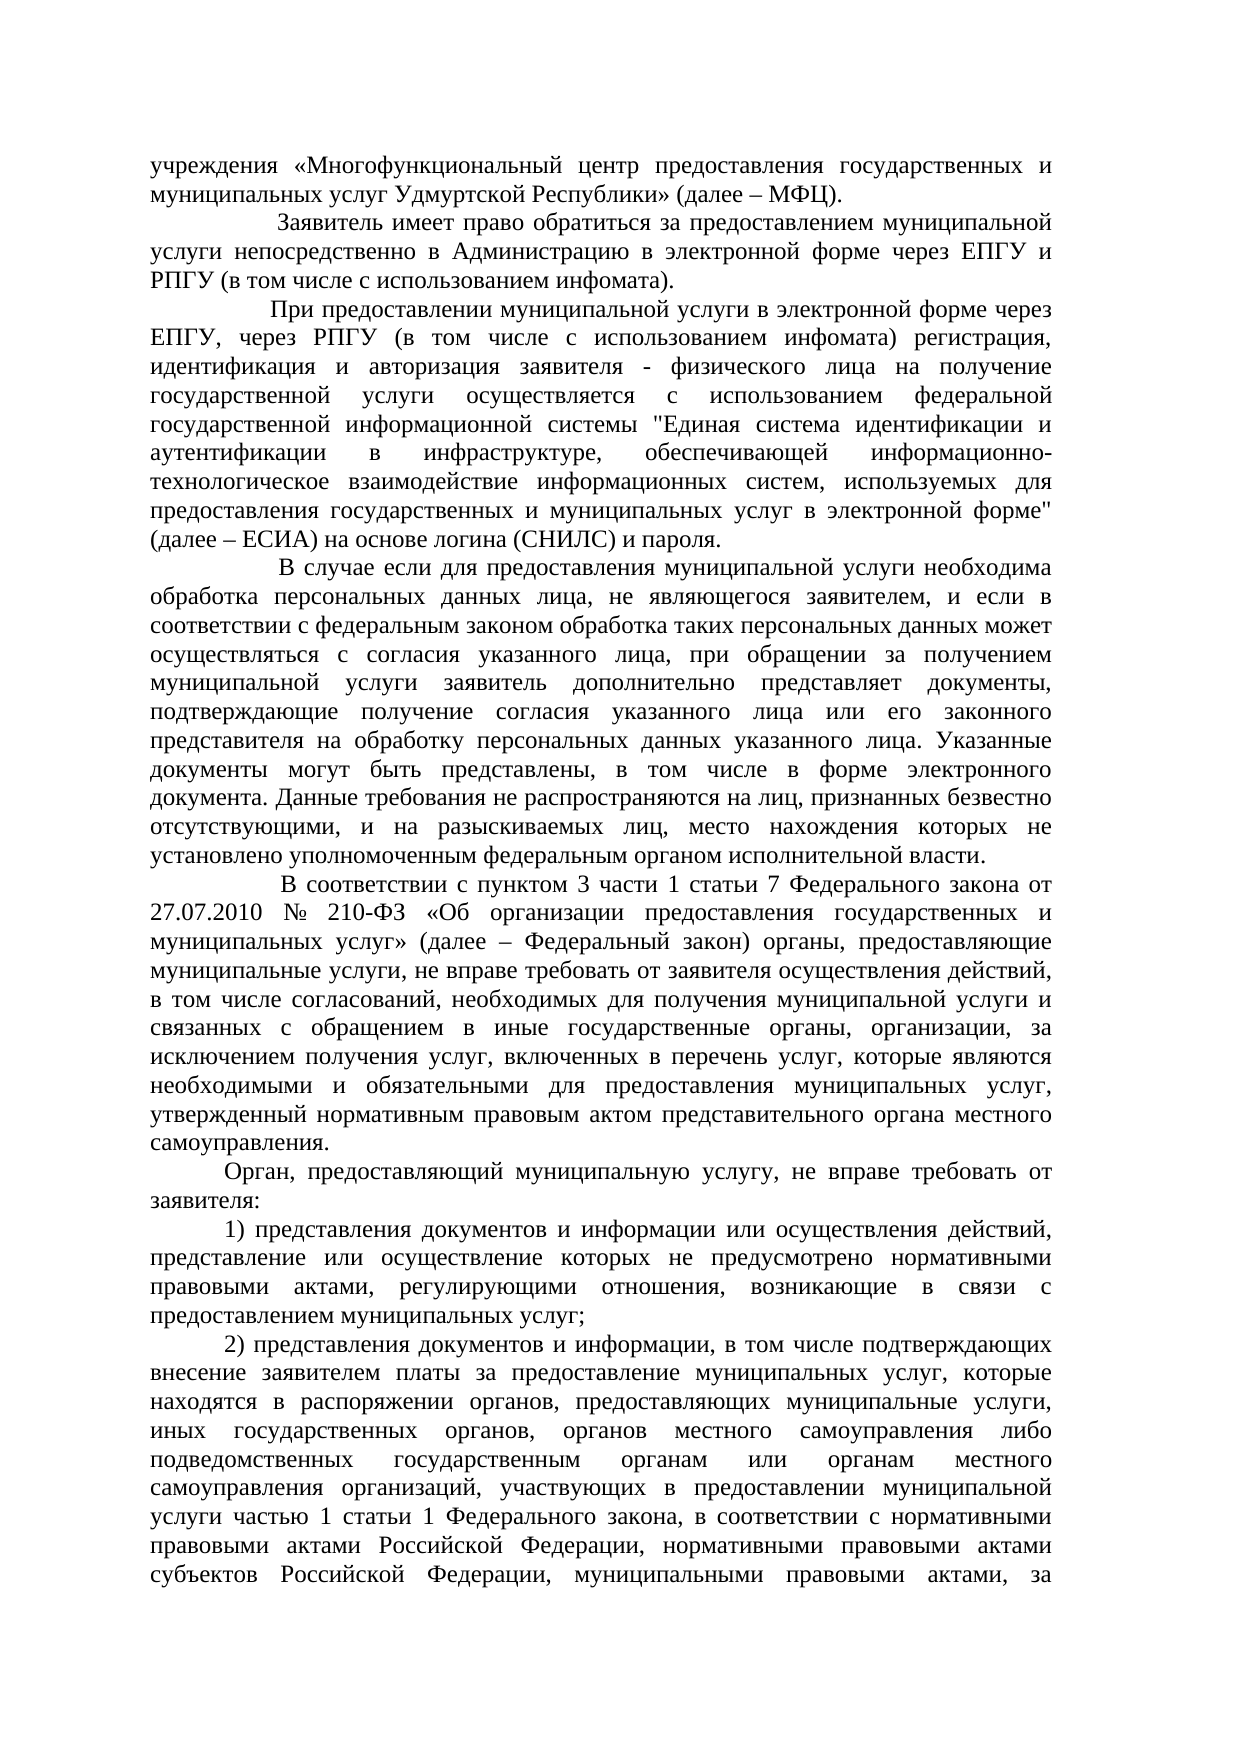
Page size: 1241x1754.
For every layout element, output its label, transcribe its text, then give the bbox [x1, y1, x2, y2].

text В соответствии с пунктом 3 части 1 статьи 7 Федерального закона от 27.07.2010 № 210-ФЗ «Об организации предоставления государственных и муниципальных услуг» (далее – Федеральный закон) органы, предоставляющие муниципальные услуги, не вправе требовать от заявителя осуществления действий, в том числе согласований, необходимых для получения муниципальной услуги и связанных с обращением в иные государственные органы, организации, за исключением получения услуг, включенных в перечень услуг, которые являются необходимыми и обязательными для предоставления муниципальных услуг, утвержденный нормативным правовым актом представительного органа местного самоуправления. [150, 869, 1053, 1156]
text Заявитель имеет право обратиться за предоставлением муниципальной услуги непосредственно в Администрацию в электронной форме через ЕПГУ и РПГУ (в том числе с использованием инфомата). [150, 207, 1053, 294]
text Орган, предоставляющий муниципальную услугу, не вправе требовать от заявителя: [150, 1156, 1053, 1214]
text При предоставлении муниципальной услуги в электронной форме через ЕПГУ, через РПГУ (в том числе с использованием инфомата) регистрация, идентификация и авторизация заявителя - физического лица на получение государственной услуги осуществляется с использованием федеральной государственной информационной системы "Единая система идентификации и аутентификации в инфраструктуре, обеспечивающей информационно-технологическое взаимодействие информационных систем, используемых для предоставления государственных и муниципальных услуг в электронной форме" (далее – ЕСИА) на основе логина (СНИЛС) и пароля. [150, 294, 1053, 552]
text В случае если для предоставления муниципальной услуги необходима обработка персональных данных лица, не являющегося заявителем, и если в соответствии с федеральным законом обработка таких персональных данных может осуществляться с согласия указанного лица, при обращении за получением муниципальной услуги заявитель дополнительно представляет документы, подтверждающие получение согласия указанного лица или его законного представителя на обработку персональных данных указанного лица. Указанные документы могут быть представлены, в том числе в форме электронного документа. Данные требования не распространяются на лиц, признанных безвестно отсутствующими, и на разыскиваемых лиц, место нахождения которых не установлено уполномоченным федеральным органом исполнительной власти. [150, 552, 1053, 869]
text 1) представления документов и информации или осуществления действий, представление или осуществление которых не предусмотрено нормативными правовыми актами, регулирующими отношения, возникающие в связи с предоставлением муниципальных услуг; [150, 1214, 1053, 1329]
